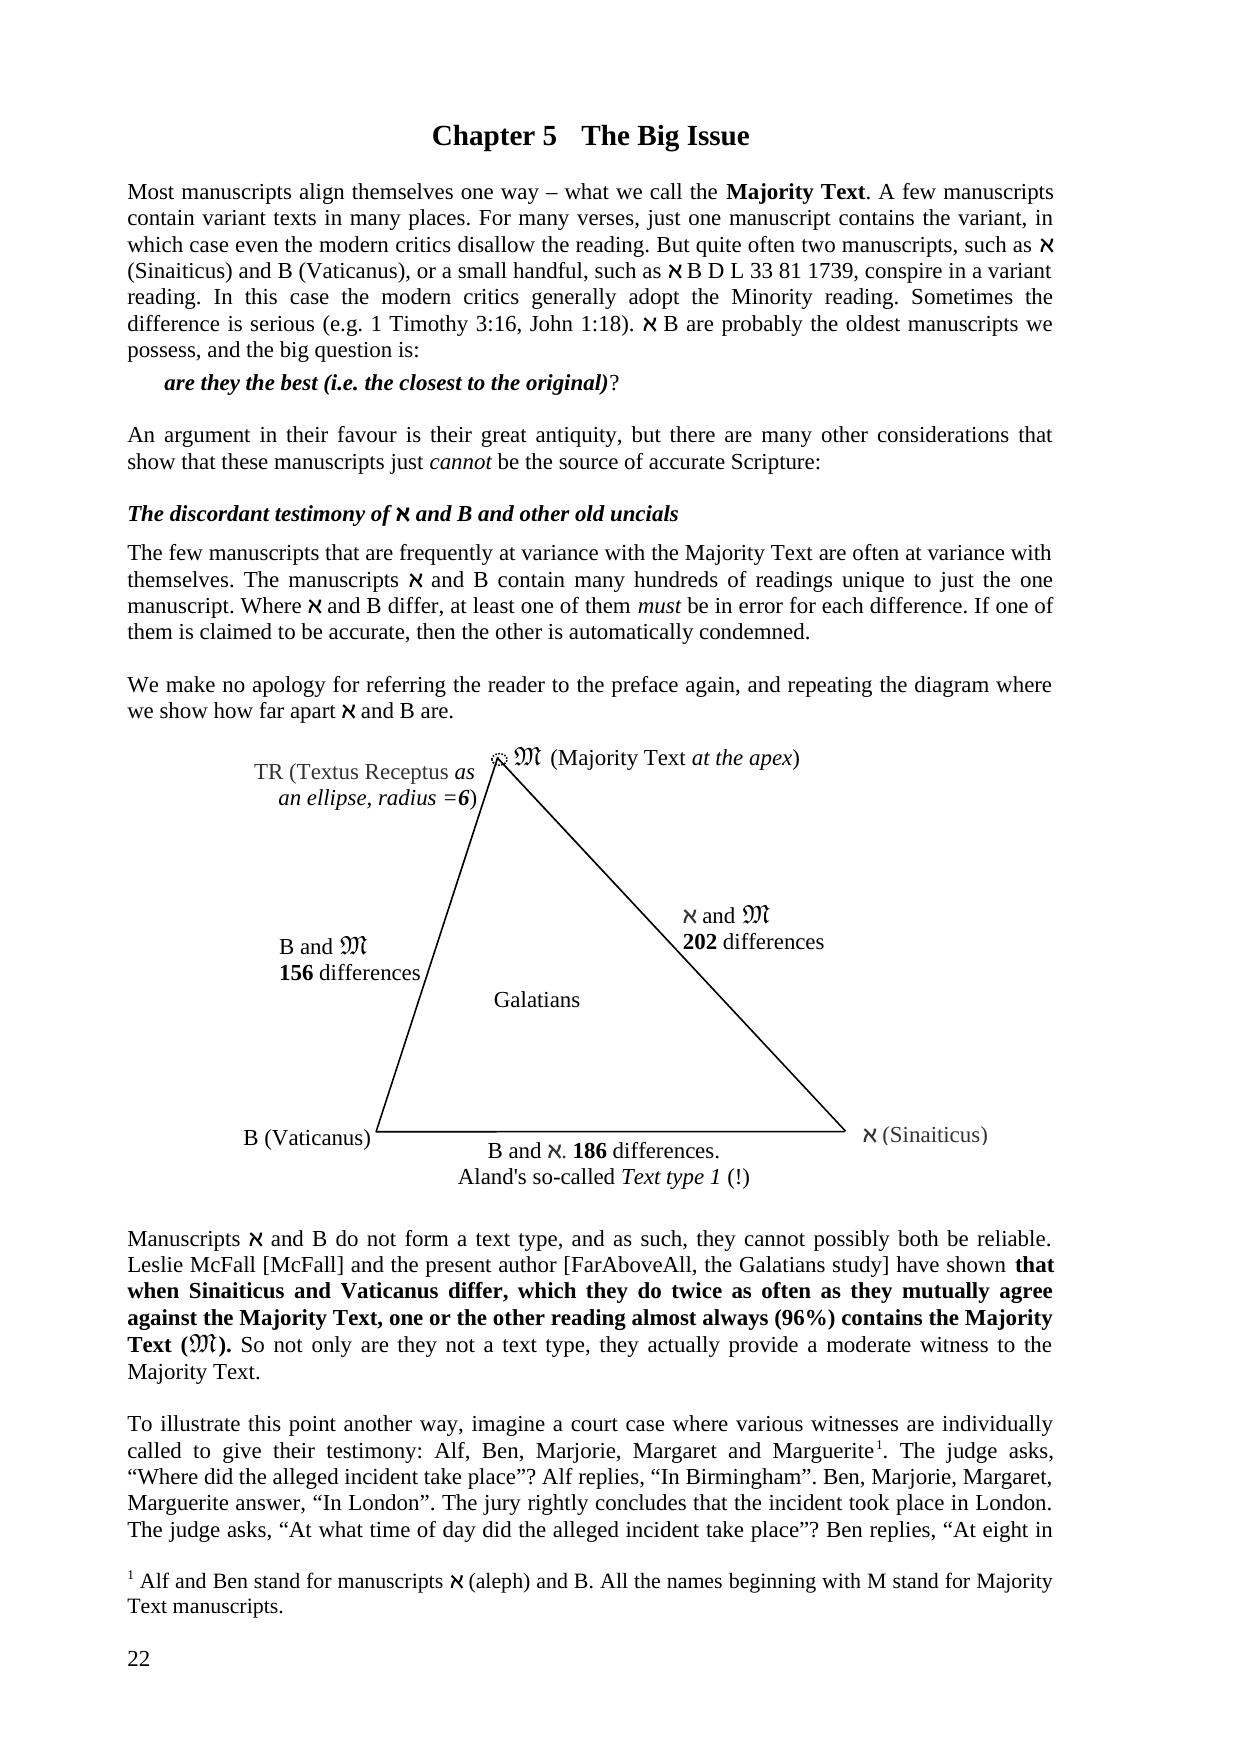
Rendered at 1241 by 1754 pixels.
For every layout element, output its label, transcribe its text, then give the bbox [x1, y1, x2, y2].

text An argument in their favour is their great antiquity, but there are many other considerations that show that these manuscripts just cannot be the source of accurate Scripture: [127, 421, 1054, 474]
subtitle The Big Issue [127, 118, 1054, 152]
text The few manuscripts that are frequently at variance with the Majority Text are often at variance with themselves. The manuscripts ℵ and B contain many hundreds of readings unique to just the one manuscript. Where ℵ and B differ, at least one of them must be in error for each difference. If one of them is claimed to be accurate, then the other is automatically condemned. [127, 539, 1054, 645]
text Most manuscripts align themselves one way – what we call the Majority Text. A few manuscripts contain variant texts in many places. For many verses, just one manuscript contains the variant, in which case even the modern critics disallow the reading. But quite often two manuscripts, such as ℵ (Sinaiticus) and B (Vaticanus), or a small handful, such as ℵ B D L 33 81 1739, conspire in a variant reading. In this case the modern critics generally adopt the Minority reading. Sometimes the difference is serious (e.g. 1 Timothy 3:16, John 1:18). ℵ B are probably the oldest manuscripts we possess, and the big question is: [127, 178, 1054, 362]
text are they the best (i.e. the closest to the original)? [127, 369, 1054, 395]
text We make no apology for referring the reader to the preface again, and repeating the diagram where we show how far apart ℵ and B are. [127, 671, 1054, 724]
subtitle The discordant testimony of ℵ and B and other old uncials [127, 501, 1054, 527]
text Manuscripts ℵ and B do not form a text type, and as such, they cannot possibly both be reliable. Leslie McFall [McFall] and the present author [FarAboveAll, the Galatians study] have shown that when Sinaiticus and Vaticanus differ, which they do twice as often as they mutually agree against the Majority Text, one or the other reading almost always (96%) contains the Majority Text (𝔐). So not only are they not a text type, they actually provide a moderate witness to the Majority Text. [127, 1224, 1054, 1384]
